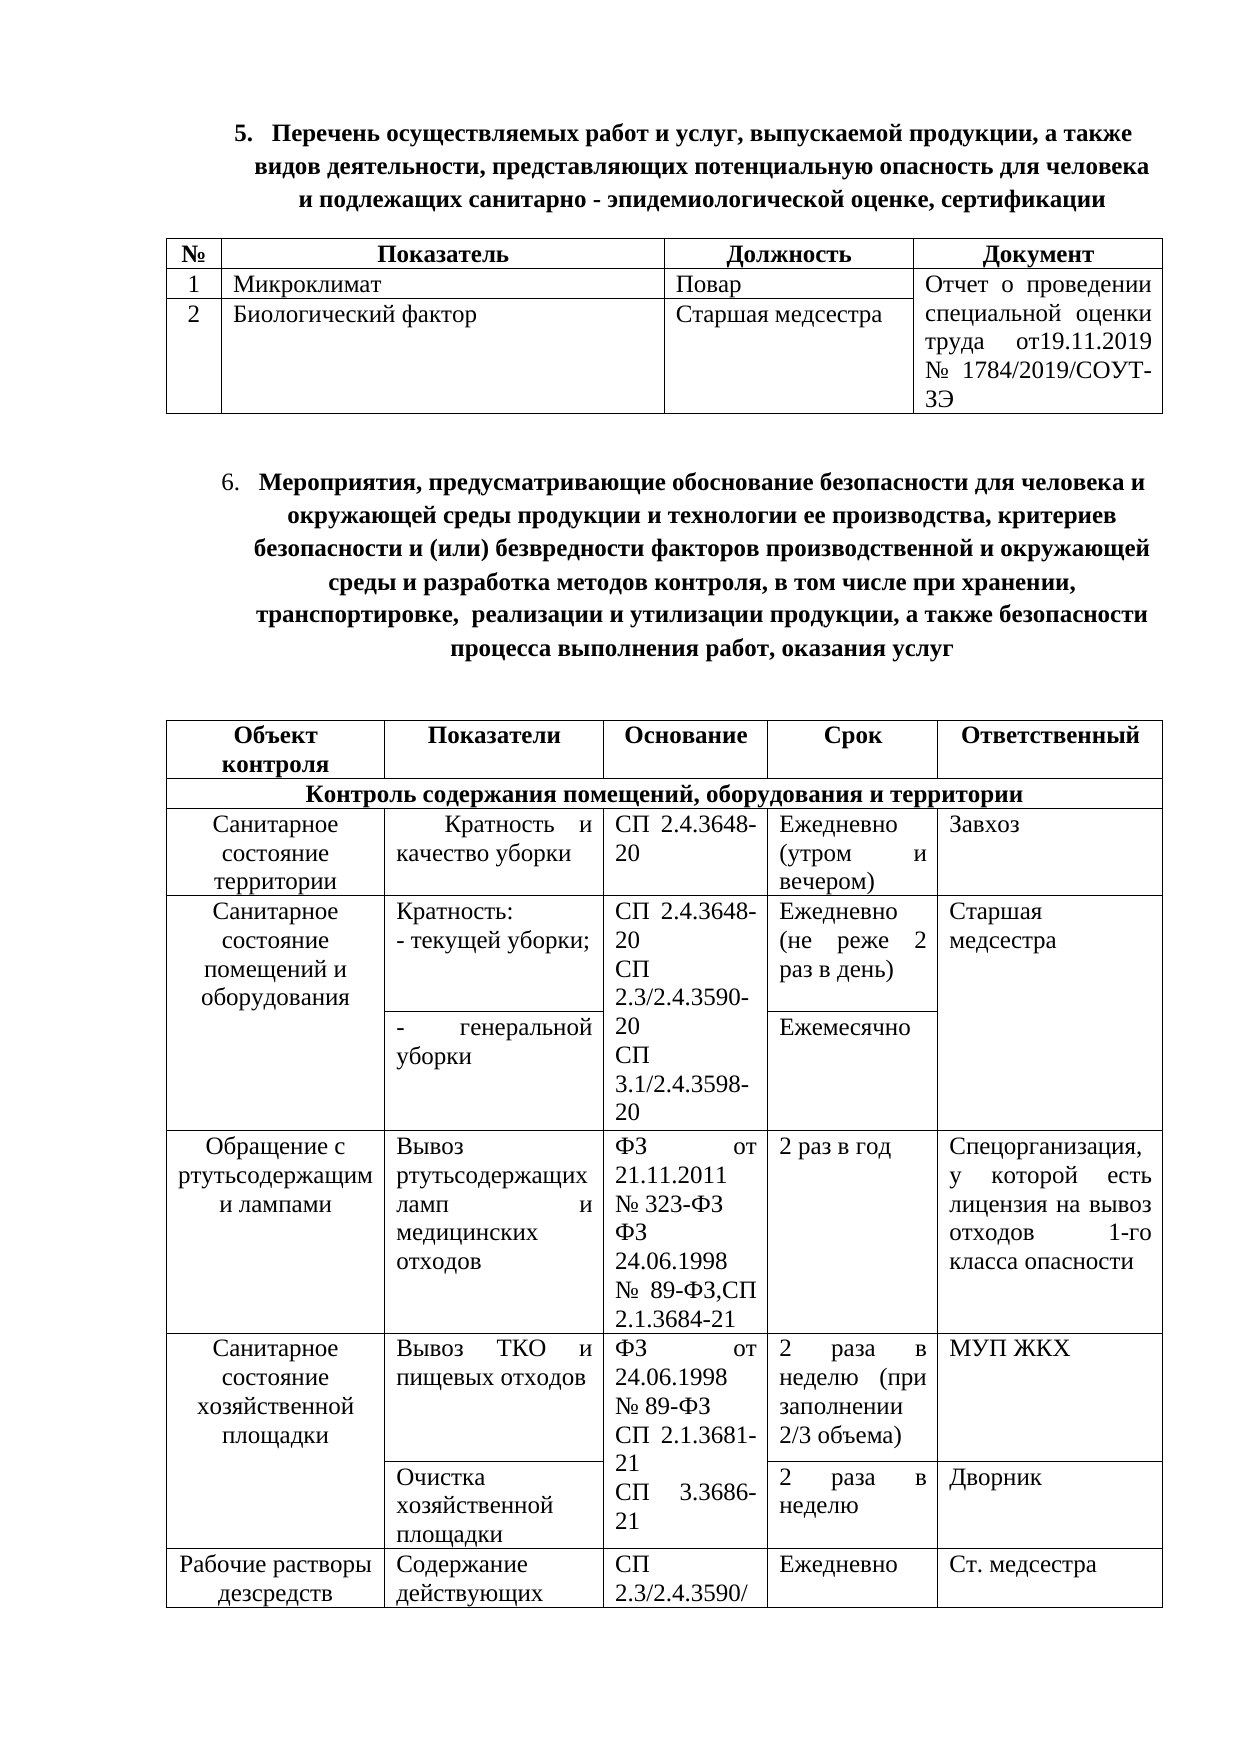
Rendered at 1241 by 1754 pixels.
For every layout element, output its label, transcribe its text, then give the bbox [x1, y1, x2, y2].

table_cell Санитарное состояние помещений и оборудования [167, 896, 384, 1130]
table_cell Кратность: - текущей уборки; [385, 896, 603, 1011]
table_cell Ежедневно (не реже 2 раз в день) [768, 896, 937, 1011]
table_header Объект контроля [167, 721, 384, 778]
table_cell 2 раза в неделю (при заполнении 2/3 объема) [768, 1334, 937, 1461]
table_cell - генеральной уборки [385, 1012, 603, 1130]
table_cell Дворник [938, 1462, 1162, 1548]
table_cell Старшая медсестра [938, 896, 1162, 1130]
table_cell Старшая медсестра [665, 299, 913, 413]
table_cell Завхоз [938, 809, 1162, 895]
table_header Должность [665, 239, 913, 268]
table_header Срок [768, 721, 937, 778]
table_cell Ежемесячно [768, 1012, 937, 1130]
table_cell 1 [167, 269, 221, 298]
table_cell 2 [167, 299, 221, 413]
table_cell СП 2.4.3648-20 [604, 809, 767, 895]
table_cell Биологический фактор [222, 299, 664, 413]
table_header Показатели [385, 721, 603, 778]
table_cell Санитарное состояние хозяйственной площадки [167, 1334, 384, 1548]
table_cell 2 раз в год [768, 1131, 937, 1332]
table_header Основание [604, 721, 767, 778]
table_cell Ежедневно [768, 1549, 937, 1607]
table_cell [604, 1549, 767, 1607]
table_cell Кратность и качество уборки [385, 809, 603, 895]
table_header Документ [914, 239, 1162, 268]
table_cell 2 раза в неделю [768, 1462, 937, 1548]
table_cell Очистка хозяйственной площадки [385, 1462, 603, 1548]
table_header Ответственный [938, 721, 1162, 778]
table_cell СП 2.4.3648-20 СП 2.3/2.4.3590-20 СП 3.1/2.4.3598-20 [604, 896, 767, 1130]
table_cell ФЗ от 24.06.1998 № 89-ФЗ СП 2.1.3681-21 СП 3.3686-21 [604, 1334, 767, 1548]
table_cell Отчет о проведении специальной оценки труда от19.11.2019 № 1784/2019/СОУТ-ЗЭ [914, 269, 1162, 413]
table_header Показатель [222, 239, 664, 268]
table_cell ФЗ от 21.11.2011 № 323-ФЗ ФЗ 24.06.1998 № 89-ФЗ,СП 2.1.3684-21 [604, 1131, 767, 1332]
table_cell Повар [665, 269, 913, 298]
table_cell Санитарное состояние территории [167, 809, 384, 895]
table_cell Ст. медсестра [938, 1549, 1162, 1607]
table_cell Вывоз ртутьсодержащих ламп и медицинских отходов [385, 1131, 603, 1332]
table_header № [167, 239, 221, 268]
list Перечень осуществляемых работ и услуг, выпускаемой продукции, а также видов деятельности, представляющих потенциальную опасность для человека и подлежащих санитарно - эпидемиологической оценке, сертификации [215, 118, 1152, 213]
table_cell Вывоз ТКО и пищевых отходов [385, 1334, 603, 1461]
table_cell Ежедневно (утром и вечером) [768, 809, 937, 895]
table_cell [385, 1549, 603, 1607]
list Мероприятия, предусматривающие обоснование безопасности для человека и окружающей среды продукции и технологии ее производства, критериев безопасности и (или) безвредности факторов производственной и окружающей среды и разработка методов контроля, в том числе при хранении, транспортировке, реализации и утилизации продукции, а также безопасности процесса выполнения работ, оказания услуг [215, 467, 1152, 661]
table_cell Микроклимат [222, 269, 664, 298]
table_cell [167, 1549, 384, 1607]
table_cell Обращение с ртутьсодержащими лампами [167, 1131, 384, 1332]
table_cell Контроль содержания помещений, оборудования и территории [167, 779, 1162, 808]
table_cell Спецорганизация, у которой есть лицензия на вывоз отходов 1-го класса опасности [938, 1131, 1162, 1332]
table_cell МУП ЖКХ [938, 1334, 1162, 1461]
